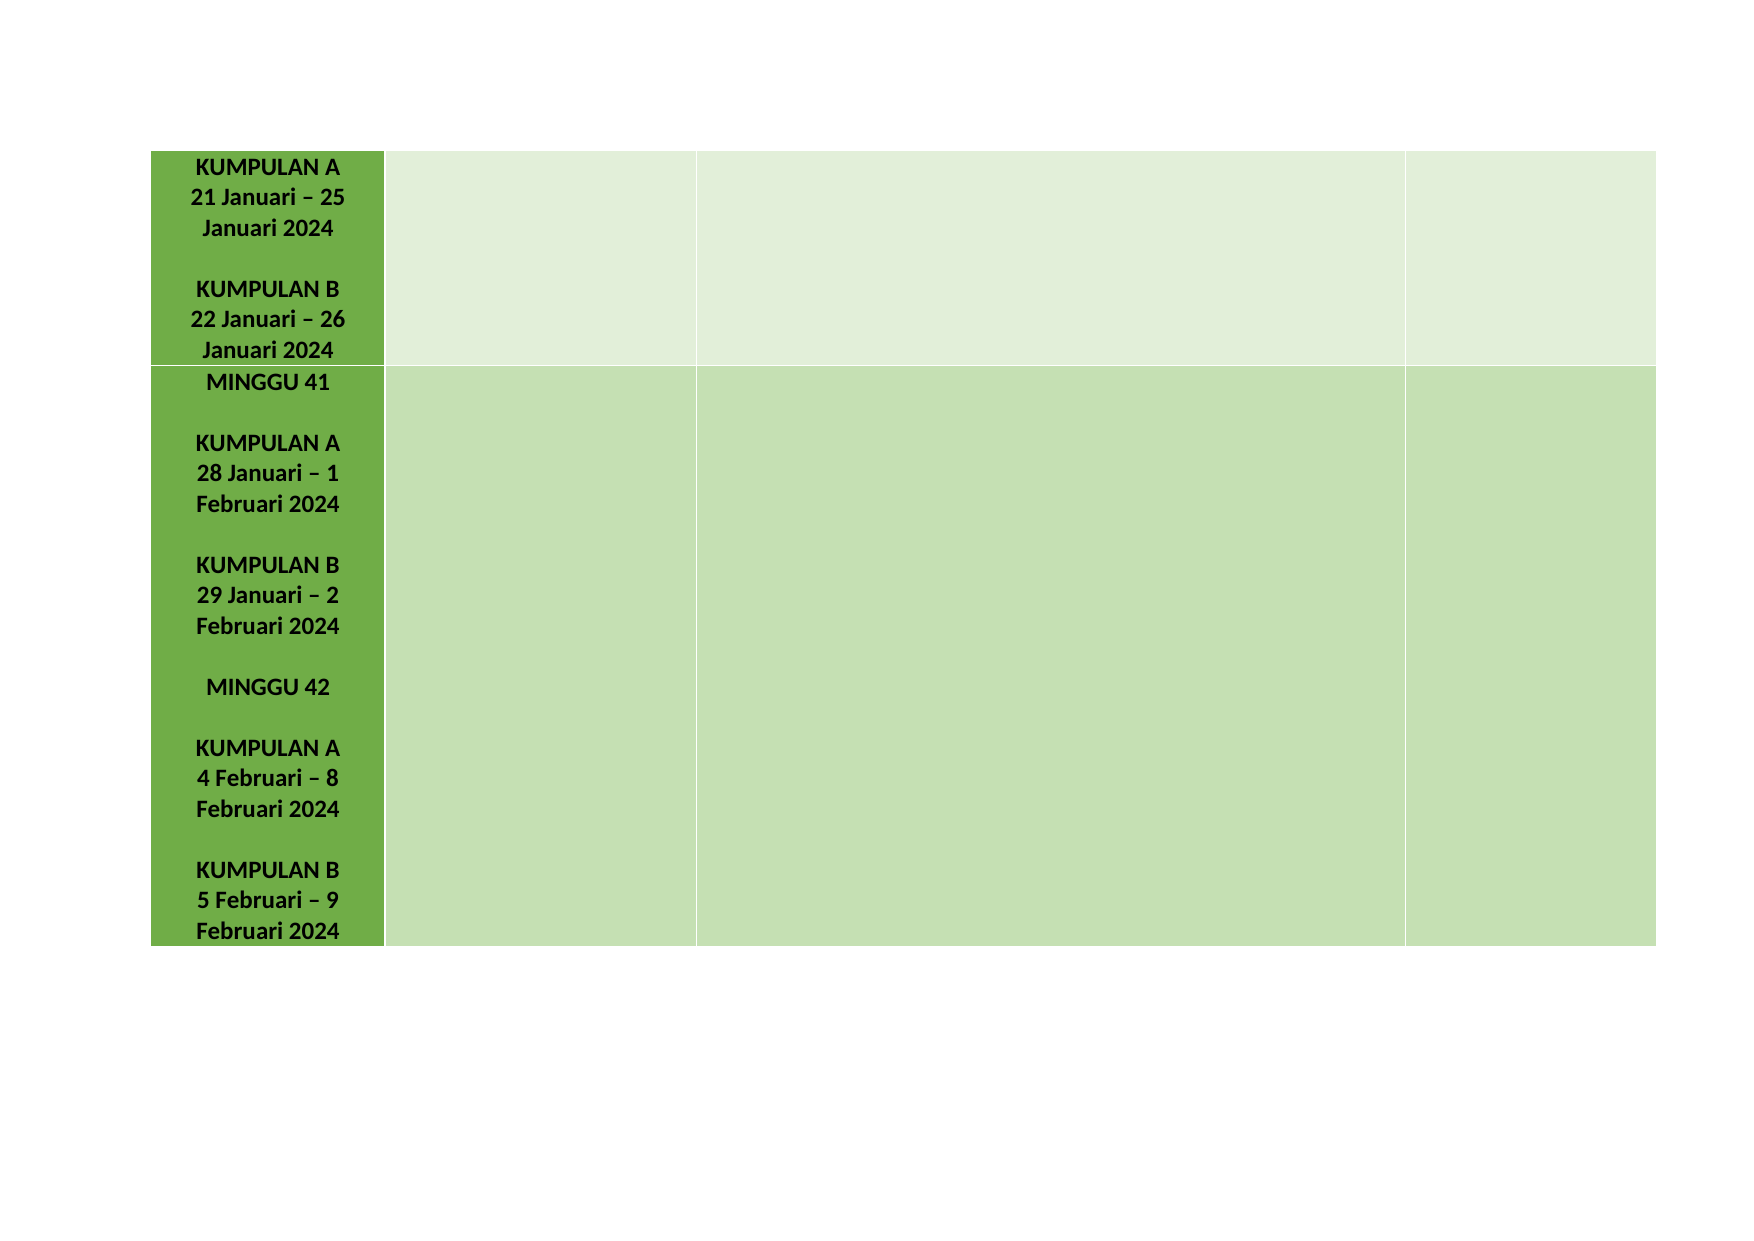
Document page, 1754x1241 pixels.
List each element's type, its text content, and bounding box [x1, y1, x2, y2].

table_cell [697, 151, 1405, 365]
table_cell [697, 366, 1405, 946]
table_cell [1406, 151, 1656, 365]
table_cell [151, 151, 384, 365]
table_cell [386, 151, 696, 365]
table_cell MINGGU 41 KUMPULAN A 28 Januari – 1 Februari 2024 KUMPULAN B 29 Januari – 2 Februari 2024 MINGGU 42 KUMPULAN A 4 Februari – 8 Februari 2024 KUMPULAN B 5 Februari – 9 Februari 2024 [151, 366, 384, 946]
table_cell [386, 366, 696, 946]
table_cell [1406, 366, 1656, 946]
